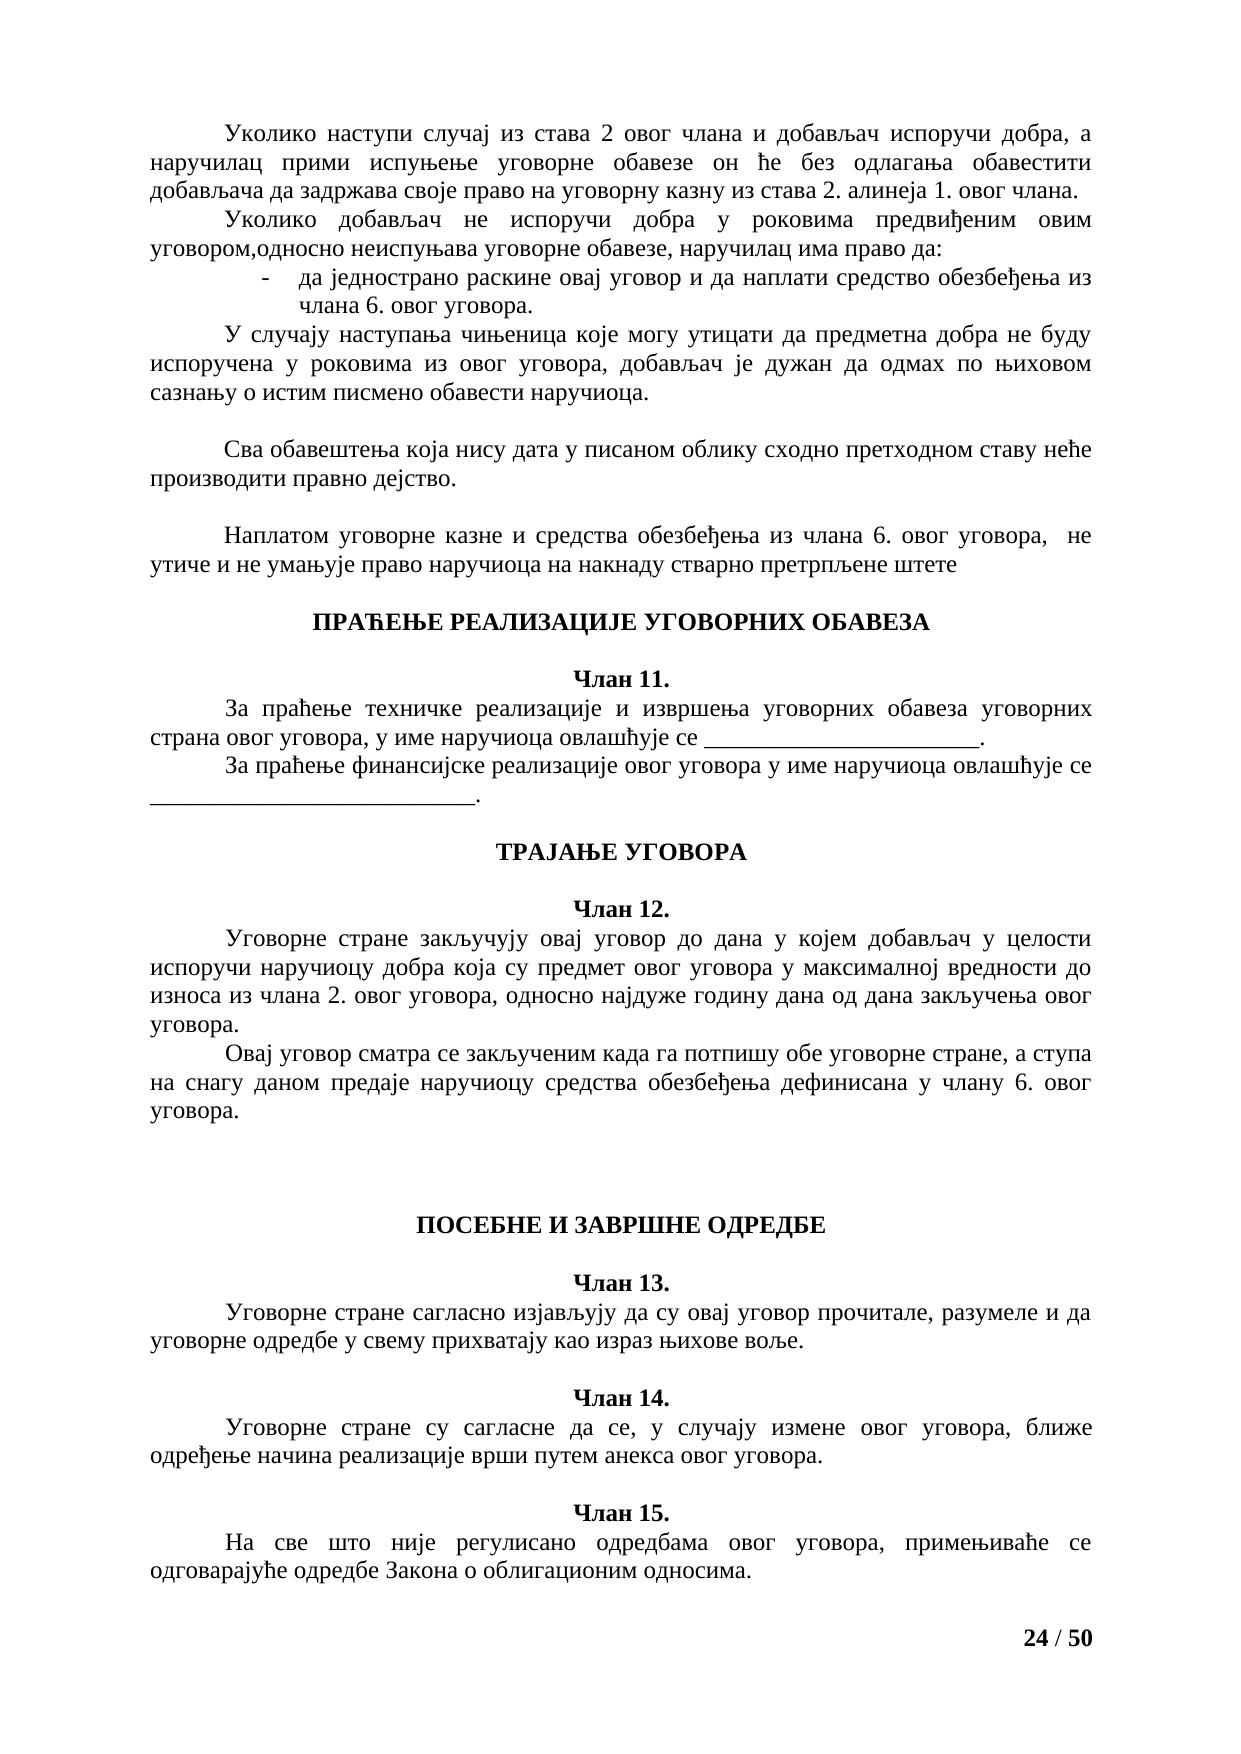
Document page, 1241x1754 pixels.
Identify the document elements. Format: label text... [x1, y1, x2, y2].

text Уколико добављач не испоручи добра у роковима предвиђеним овим уговором,односно неиспуњава уговорне обавезе, наручилац има право да: [150, 204, 1093, 262]
text У случају наступања чињеница које могу утицати да предметна добра не буду испоручена у роковима из овог уговора, добављач је дужан да одмах по њиховом сазнању о истим писмено обавести наручиоца. [150, 319, 1093, 406]
text Уговорне стране сагласно изјављују да су овај уговор прочитале, разумеле и да уговорне одредбе у свему прихватају као израз њихове воље. [150, 1297, 1093, 1354]
text За праћење финансијске реализације овог уговора у име наручиоца овлашћује се __________________________. [150, 751, 1093, 808]
text Наплатом уговорне казне и средства обезбеђења из члана 6. овог уговора, не утиче и не умањује право наручиоца на накнаду стварно претрпљене штете [150, 521, 1093, 578]
list да једнострано раскине овај уговор и да наплати средствo обезбеђења из члана 6. овог уговора. [261, 262, 1093, 319]
text На све што није регулисано одредбама овог уговора, примењиваће се одговарајуће одредбе Закона о облигационим односима. [150, 1527, 1093, 1584]
text Члан 11. [150, 664, 1093, 693]
text За праћење техничке реализације и извршења уговорних обавеза уговорних страна овог уговора, у име наручиоца овлашћује се ______________________. [150, 693, 1093, 751]
text Уговорне стране су сагласне да се, у случају измене овог уговора, ближе одређење начина реализације врши путем анекса овог уговора. [150, 1412, 1093, 1469]
text Члан 15. [150, 1498, 1093, 1527]
text ПОСЕБНЕ И ЗАВРШНЕ ОДРЕДБЕ [150, 1211, 1093, 1239]
text ТРАЈАЊЕ УГОВОРА [150, 837, 1093, 866]
text Члан 14. [150, 1383, 1093, 1412]
text Овај уговор сматра се закљученим када га потпишу обе уговорне стране, а ступа на снагу даном предаје наручиоцу средства обезбеђења дефинисана у члану 6. овог уговора. [150, 1038, 1093, 1124]
text Члан 12. [150, 894, 1093, 923]
text ПРАЋЕЊЕ РЕАЛИЗАЦИЈЕ УГОВОРНИХ ОБАВЕЗА [150, 607, 1093, 636]
text Сва обавештења која нису дата у писаном облику сходно претходном ставу неће производити правно дејство. [150, 434, 1093, 492]
text Члан 13. [150, 1268, 1093, 1297]
text Уколико наступи случај из става 2 овог члана и добављач испоручи добра, а наручилац прими испуњење уговорне обавезе он ће без одлагања обавестити добављача да задржава своје право на уговорну казну из става 2. алинeја 1. овог члана. [150, 118, 1093, 204]
text Уговорне стране закључују овај уговор до дана у којем добављач у целости испоручи наручиоцу добра која су предмет овог уговора у максималној вредности до износа из члана 2. овог уговора, односно најдуже годину дана од дана закључења овог уговора. [150, 923, 1093, 1038]
